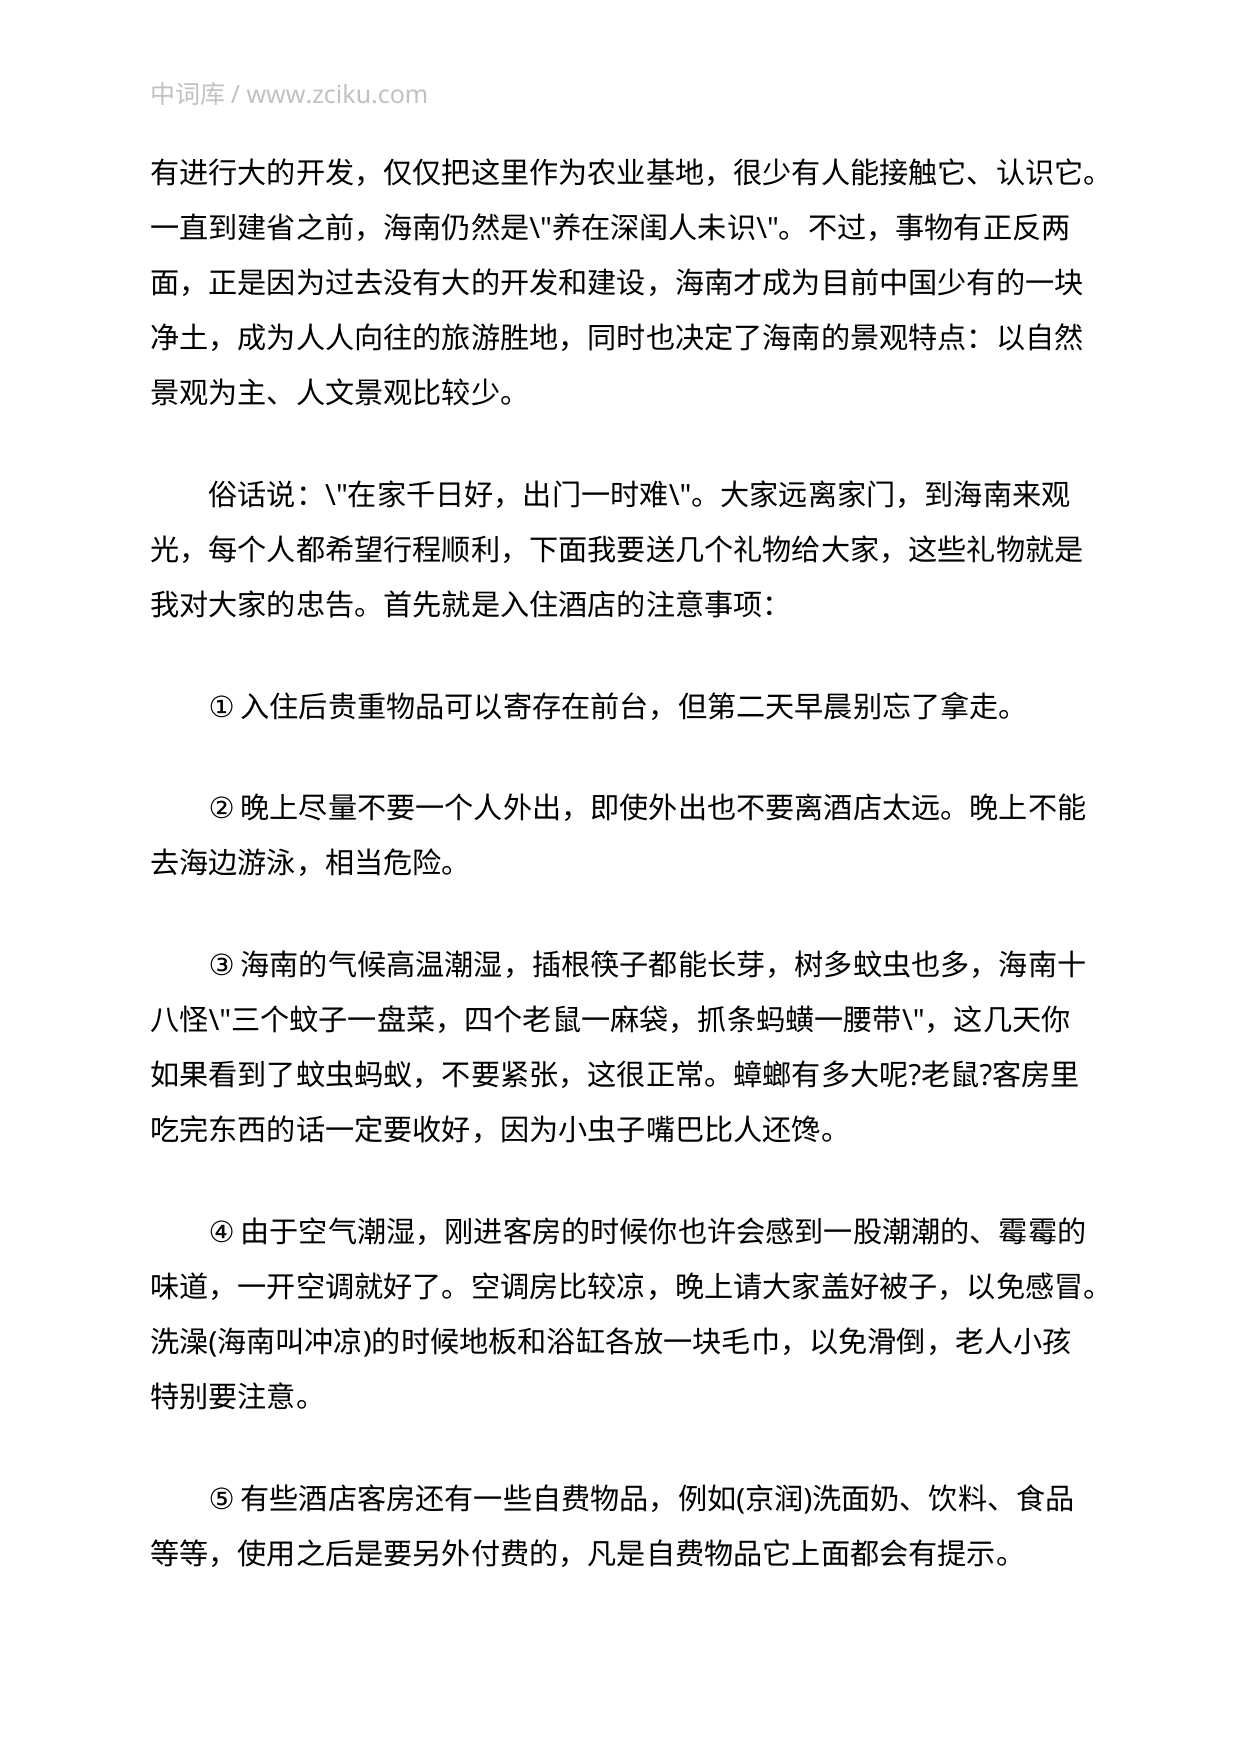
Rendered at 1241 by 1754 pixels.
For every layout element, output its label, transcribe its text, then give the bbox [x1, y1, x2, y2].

text ①入住后贵重物品可以寄存在前台，但第二天早晨别忘了拿走。 [150, 683, 1090, 726]
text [150, 150, 1090, 412]
text ②晚上尽量不要一个人外出，即使外出也不要离酒店太远。晚上不能去海边游泳，相当危险。 [150, 785, 1090, 882]
text ⑤有些酒店客房还有一些自费物品，例如(京润)洗面奶、饮料、食品等等，使用之后是要另外付费的，凡是自费物品它上面都会有提示。 [150, 1475, 1090, 1573]
text 俗话说：\"在家千日好，出门一时难\"。大家远离家门，到海南来观光，每个人都希望行程顺利，下面我要送几个礼物给大家，这些礼物就是我对大家的忠告。首先就是入住酒店的注意事项： [150, 471, 1090, 624]
text ④由于空气潮湿，刚进客房的时候你也许会感到一股潮潮的、霉霉的味道，一开空调就好了。空调房比较凉，晚上请大家盖好被子，以免感冒。洗澡(海南叫冲凉)的时候地板和浴缸各放一块毛巾，以免滑倒，老人小孩特别要注意。 [150, 1209, 1090, 1416]
text ③海南的气候高温潮湿，插根筷子都能长芽，树多蚊虫也多，海南十八怪\"三个蚊子一盘菜，四个老鼠一麻袋，抓条蚂蟥一腰带\"，这几天你如果看到了蚊虫蚂蚁，不要紧张，这很正常。蟑螂有多大呢?老鼠?客房里吃完东西的话一定要收好，因为小虫子嘴巴比人还馋。 [150, 942, 1090, 1149]
